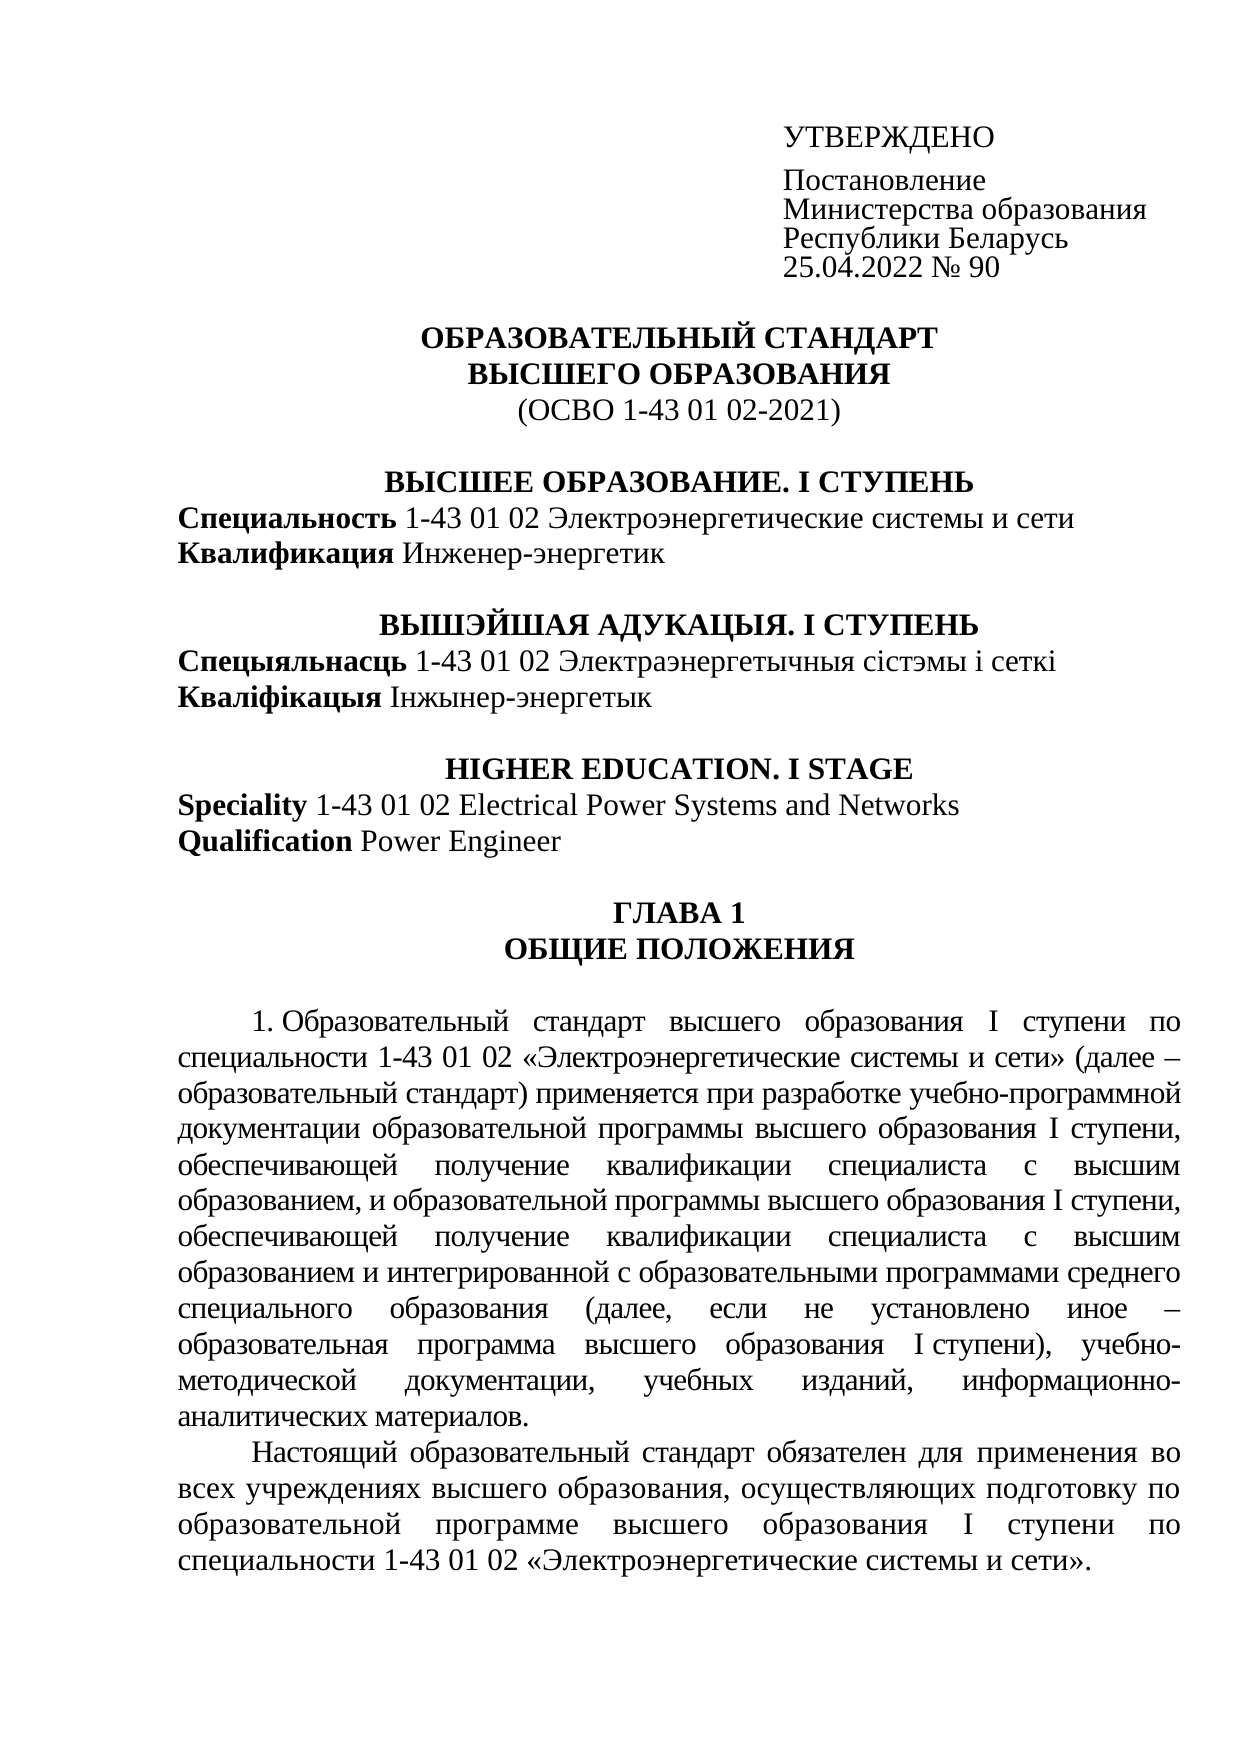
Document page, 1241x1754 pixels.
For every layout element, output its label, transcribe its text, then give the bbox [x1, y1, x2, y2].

text 1. Образовательный стандарт высшего образования I ступени по специальности 1-43 01 02 «Электроэнергетические системы и сети» (далее – образовательный стандарт) применяется при разработке учебно-программной документации образовательной программы высшего образования I ступени, обеспечивающей получение квалификации специалиста с высшим образованием, и образовательной программы высшего образования I ступени, обеспечивающей получение квалификации специалиста с высшим образованием и интегрированной с образовательными программами среднего специального образования (далее, если не установлено иное – образовательная программа высшего образования I ступени), учебно-методической документации, учебных изданий, информационно-аналитических материалов. [177, 1002, 1181, 1433]
text Настоящий образовательный стандарт обязателен для применения во всех учреждениях высшего образования, осуществляющих подготовку по образовательной программе высшего образования I ступени по специальности 1-43 01 02 «Электроэнергетические системы и сети». [177, 1433, 1181, 1577]
text Кваліфікацыя Інжынер-энергетык [177, 678, 1181, 714]
text ОБЩИЕ ПОЛОЖЕНИЯ [177, 930, 1181, 966]
text Спецыяльнасць 1-43 01 02 Электраэнергетычныя сістэмы і сеткі [177, 643, 1181, 678]
text УТВЕРЖДЕНО [783, 118, 1181, 154]
text ГЛАВА 1 [177, 894, 1181, 930]
text ВЫШЭЙШАЯ АДУКАЦЫЯ. I СТУПЕНЬ [177, 607, 1181, 643]
text 25.04.2022 № 90 [783, 254, 1181, 283]
text ВЫСШЕГО ОБРАЗОВАНИя [177, 355, 1181, 391]
text Специальность 1-43 01 02 Электроэнергетические системы и сети [177, 499, 1181, 535]
text Республики Беларусь [783, 225, 1181, 254]
text Qualification Power Еngineer [177, 822, 1181, 858]
text HIGHER EDUCATION. I STAGE [177, 750, 1181, 786]
text ВЫСШЕЕ ОБРАЗОВАНИЕ. I СТУПЕНЬ [177, 463, 1181, 499]
text Постановление Министерства образования [783, 167, 1181, 225]
text ОБРАЗОВАТЕЛЬНЫЙ СТАНДАРТ [177, 319, 1181, 355]
text Квалификация Инженер-энергетик [177, 535, 1181, 571]
text Speciality 1-43 01 02 Electrical Power Systems and Networks [177, 786, 1181, 822]
text (ОСВО 1-43 01 02-2021) [177, 391, 1181, 427]
